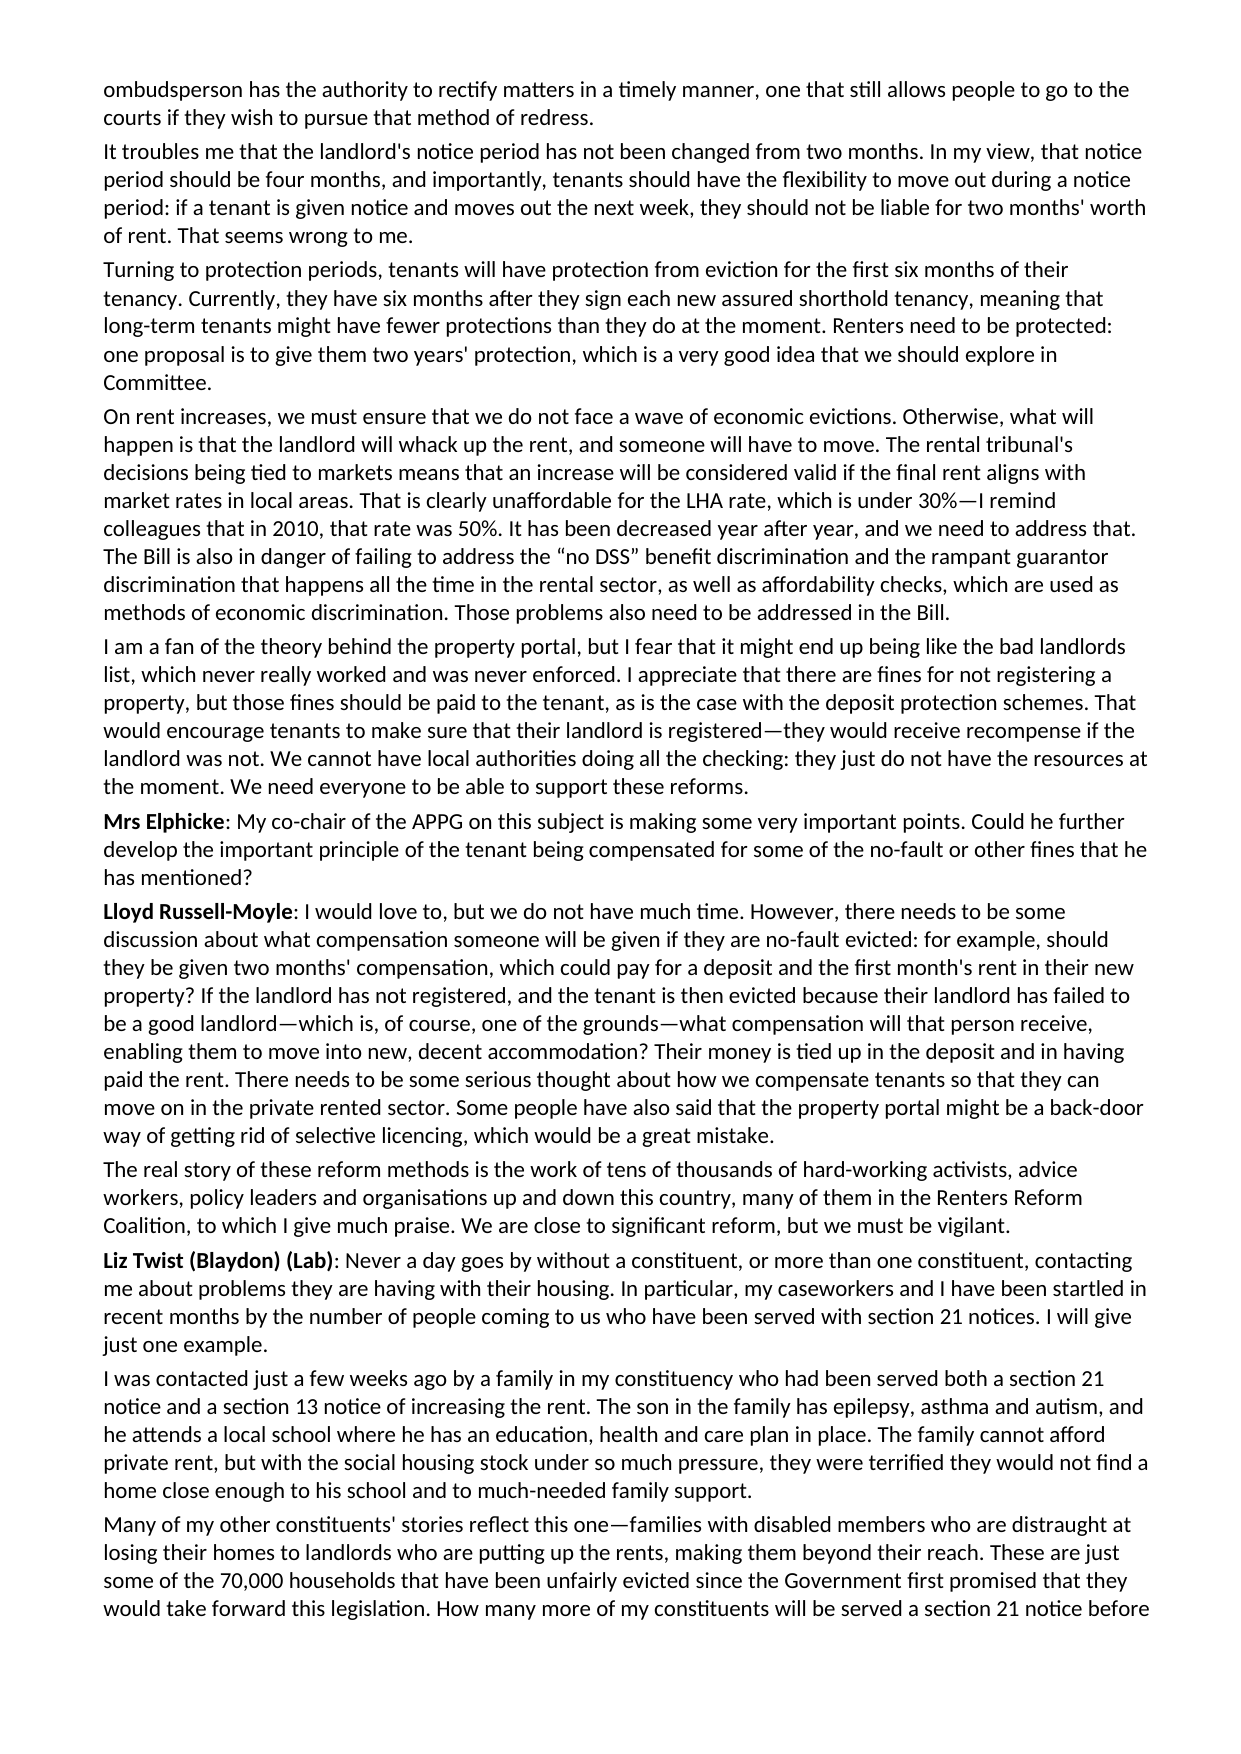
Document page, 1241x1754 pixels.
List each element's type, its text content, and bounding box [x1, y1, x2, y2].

text On rent increases, we must ensure that we do not face a wave of economic evictions. Otherwise, what will happen is that the landlord will whack up the rent, and someone will have to move. The rental tribunal's decisions being tied to markets means that an increase will be considered valid if the final rent aligns with market rates in local areas. That is clearly unaffordable for the LHA rate, which is under 30%—I remind colleagues that in 2010, that rate was 50%. It has been decreased year after year, and we need to address that. The Bill is also in danger of failing to address the “no DSS” benefit discrimination and the rampant guarantor discrimination that happens all the time in the rental sector, as well as affordability checks, which are used as methods of economic discrimination. Those problems also need to be addressed in the Bill. [103, 402, 1153, 626]
text Turning to protection periods, tenants will have protection from eviction for the first six months of their tenancy. Currently, they have six months after they sign each new assured shorthold tenancy, meaning that long-term tenants might have fewer protections than they do at the moment. Renters need to be protected: one proposal is to give them two years' protection, which is a very good idea that we should explore in Committee. [103, 256, 1153, 396]
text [103, 1511, 1153, 1623]
text I am a fan of the theory behind the property portal, but I fear that it might end up being like the bad landlords list, which never really worked and was never enforced. I appreciate that there are fines for not registering a property, but those fines should be paid to the tenant, as is the case with the deposit protection schemes. That would encourage tenants to make sure that their landlord is registered—they would receive recompense if the landlord was not. We cannot have local authorities doing all the checking: they just do not have the resources at the moment. We need everyone to be able to support these reforms. [103, 632, 1153, 801]
text I was contacted just a few weeks ago by a family in my constituency who had been served both a section 21 notice and a section 13 notice of increasing the rent. The son in the family has epilepsy, asthma and autism, and he attends a local school where he has an education, health and care plan in place. The family cannot afford private rent, but with the social housing stock under so much pressure, they were terrified they would not find a home close enough to his school and to much-needed family support. [103, 1364, 1153, 1504]
text Liz Twist (Blaydon) (Lab): Never a day goes by without a constituent, or more than one constituent, contacting me about problems they are having with their housing. In particular, my caseworkers and I have been startled in recent months by the number of people coming to us who have been served with section 21 notices. I will give just one example. [103, 1246, 1153, 1358]
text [103, 75, 1153, 131]
text It troubles me that the landlord's notice period has not been changed from two months. In my view, that notice period should be four months, and importantly, tenants should have the flexibility to move out during a notice period: if a tenant is given notice and moves out the next week, they should not be liable for two months' worth of rent. That seems wrong to me. [103, 137, 1153, 249]
text Mrs Elphicke: My co-chair of the APPG on this subject is making some very important points. Could he further develop the important principle of the tenant being compensated for some of the no-fault or other fines that he has mentioned? [103, 807, 1153, 891]
text The real story of these reform methods is the work of tens of thousands of hard-working activists, advice workers, policy leaders and organisations up and down this country, many of them in the Renters Reform Coalition, to which I give much praise. We are close to significant reform, but we must be vigilant. [103, 1156, 1153, 1239]
text Lloyd Russell-Moyle: I would love to, but we do not have much time. However, there needs to be some discussion about what compensation someone will be given if they are no-fault evicted: for example, should they be given two months' compensation, which could pay for a deposit and the first month's rent in their new property? If the landlord has not registered, and the tenant is then evicted because their landlord has failed to be a good landlord—which is, of course, one of the grounds—what compensation will that person receive, enabling them to move into new, decent accommodation? Their money is tied up in the deposit and in having paid the rent. There needs to be some serious thought about how we compensate tenants so that they can move on in the private rented sector. Some people have also said that the property portal might be a back-door way of getting rid of selective licencing, which would be a great mistake. [103, 897, 1153, 1149]
